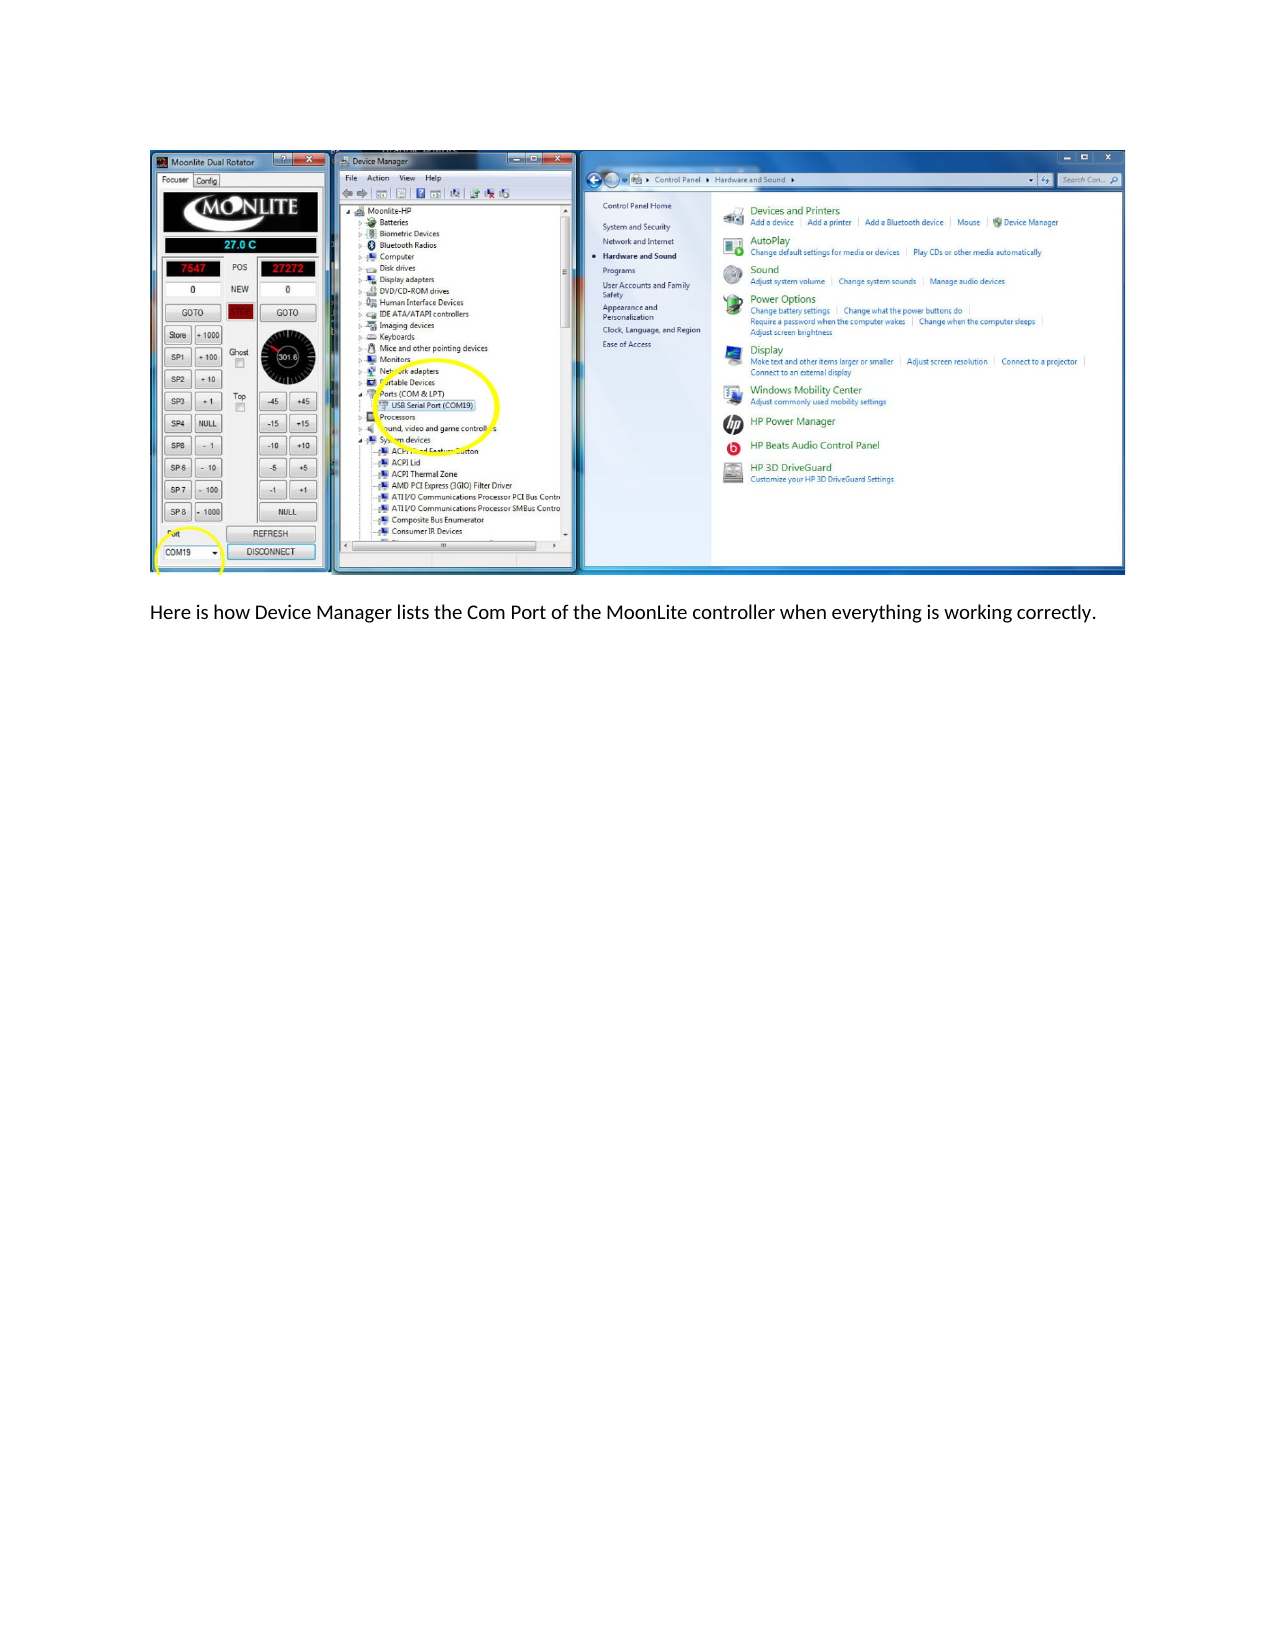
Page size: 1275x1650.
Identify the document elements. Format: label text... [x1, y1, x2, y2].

text Here is how Device Manager lists the Com Port of the MoonLite controller when everything is working correctly. [150, 599, 1125, 624]
picture [150, 150, 1125, 575]
